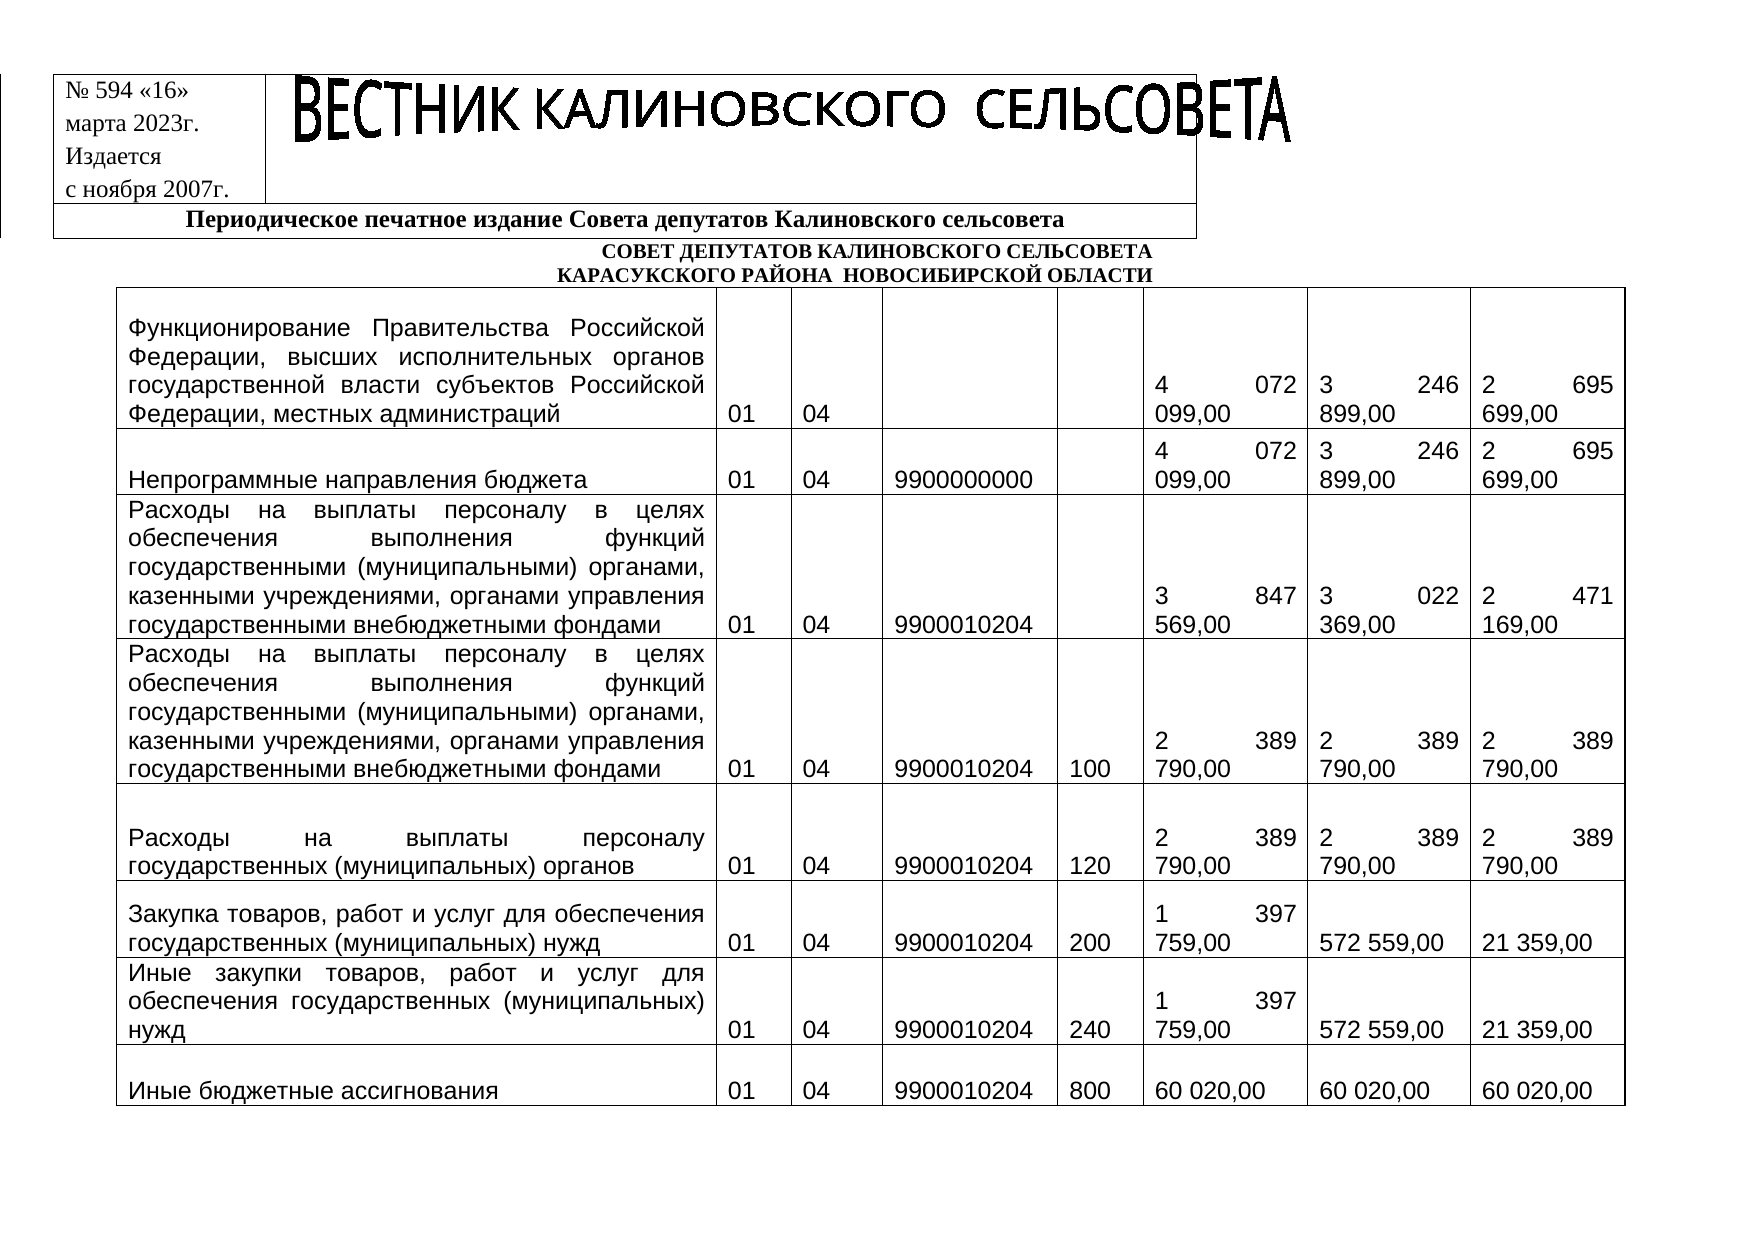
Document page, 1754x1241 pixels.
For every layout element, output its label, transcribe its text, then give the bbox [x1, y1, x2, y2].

table_cell 2 471 169,00 [1471, 495, 1624, 638]
table_cell Иные бюджетные ассигнования [117, 1045, 716, 1105]
table_cell 2 695 699,00 [1471, 288, 1624, 428]
table_cell 60 020,00 [1471, 1045, 1624, 1105]
table_cell 2 389 790,00 [1308, 784, 1470, 880]
table_cell 240 [1058, 958, 1143, 1044]
table_cell 4 072 099,00 [1144, 429, 1307, 493]
table_cell 01 [717, 1045, 791, 1105]
table_cell 200 [1058, 881, 1143, 957]
table_cell Функционирование Правительства Российской Федерации, высших исполнительных органов государственной власти субъектов Российской Федерации, местных администраций [117, 288, 716, 428]
table_cell 04 [792, 1045, 882, 1105]
table_cell Непрограммные направления бюджета [117, 429, 716, 493]
table_cell 9900010204 [883, 1045, 1057, 1105]
table_cell 60 020,00 [1144, 1045, 1307, 1105]
table_cell 04 [792, 784, 882, 880]
table_cell 3 847 569,00 [1144, 495, 1307, 638]
table_cell [883, 288, 1057, 428]
table_cell 1 397 759,00 [1144, 881, 1307, 957]
table_cell 9900000000 [883, 429, 1057, 493]
table_cell 9900010204 [883, 495, 1057, 638]
table_cell 01 [717, 881, 791, 957]
table_cell 3 246 899,00 [1308, 288, 1470, 428]
table_cell 21 359,00 [1471, 881, 1624, 957]
table_cell 04 [792, 429, 882, 493]
table_cell 01 [717, 429, 791, 493]
table_cell 04 [792, 958, 882, 1044]
table_cell 120 [1058, 784, 1143, 880]
table_cell 01 [717, 288, 791, 428]
table_cell [1058, 495, 1143, 638]
table_cell 9900010204 [883, 958, 1057, 1044]
table_cell 2 389 790,00 [1471, 639, 1624, 783]
table_cell 01 [717, 495, 791, 638]
table_cell 2 389 790,00 [1144, 784, 1307, 880]
table_cell 1 397 759,00 [1144, 958, 1307, 1044]
table_cell 800 [1058, 1045, 1143, 1105]
table_cell 3 246 899,00 [1308, 429, 1470, 493]
table_cell 9900010204 [883, 881, 1057, 957]
table_cell Расходы на выплаты персоналу государственных (муниципальных) органов [117, 784, 716, 880]
table_cell Расходы на выплаты персоналу в целях обеспечения выполнения функций государственными (муниципальными) органами, казенными учреждениями, органами управления государственными внебюджетными фондами [117, 495, 716, 638]
table_cell 572 559,00 [1308, 881, 1470, 957]
table_cell 2 389 790,00 [1471, 784, 1624, 880]
table_cell 2 389 790,00 [1144, 639, 1307, 783]
table_cell 04 [792, 881, 882, 957]
table_cell 60 020,00 [1308, 1045, 1470, 1105]
table_cell Расходы на выплаты персоналу в целях обеспечения выполнения функций государственными (муниципальными) органами, казенными учреждениями, органами управления государственными внебюджетными фондами [117, 639, 716, 783]
table_cell 9900010204 [883, 639, 1057, 783]
table_cell 9900010204 [883, 784, 1057, 880]
table_cell 01 [717, 958, 791, 1044]
table_cell [1058, 429, 1143, 493]
table_cell 04 [792, 639, 882, 783]
table_cell 4 072 099,00 [1144, 288, 1307, 428]
table_cell Закупка товаров, работ и услуг для обеспечения государственных (муниципальных) нужд [117, 881, 716, 957]
table_cell 04 [792, 495, 882, 638]
table_cell 572 559,00 [1308, 958, 1470, 1044]
table_cell Иные закупки товаров, работ и услуг для обеспечения государственных (муниципальных) нужд [117, 958, 716, 1044]
table_cell 04 [792, 288, 882, 428]
table_cell [1058, 288, 1143, 428]
table_cell 01 [717, 784, 791, 880]
table_cell 2 389 790,00 [1308, 639, 1470, 783]
table_cell 3 022 369,00 [1308, 495, 1470, 638]
table_cell 100 [1058, 639, 1143, 783]
table_cell 21 359,00 [1471, 958, 1624, 1044]
table_cell 2 695 699,00 [1471, 429, 1624, 493]
table_cell 01 [717, 639, 791, 783]
